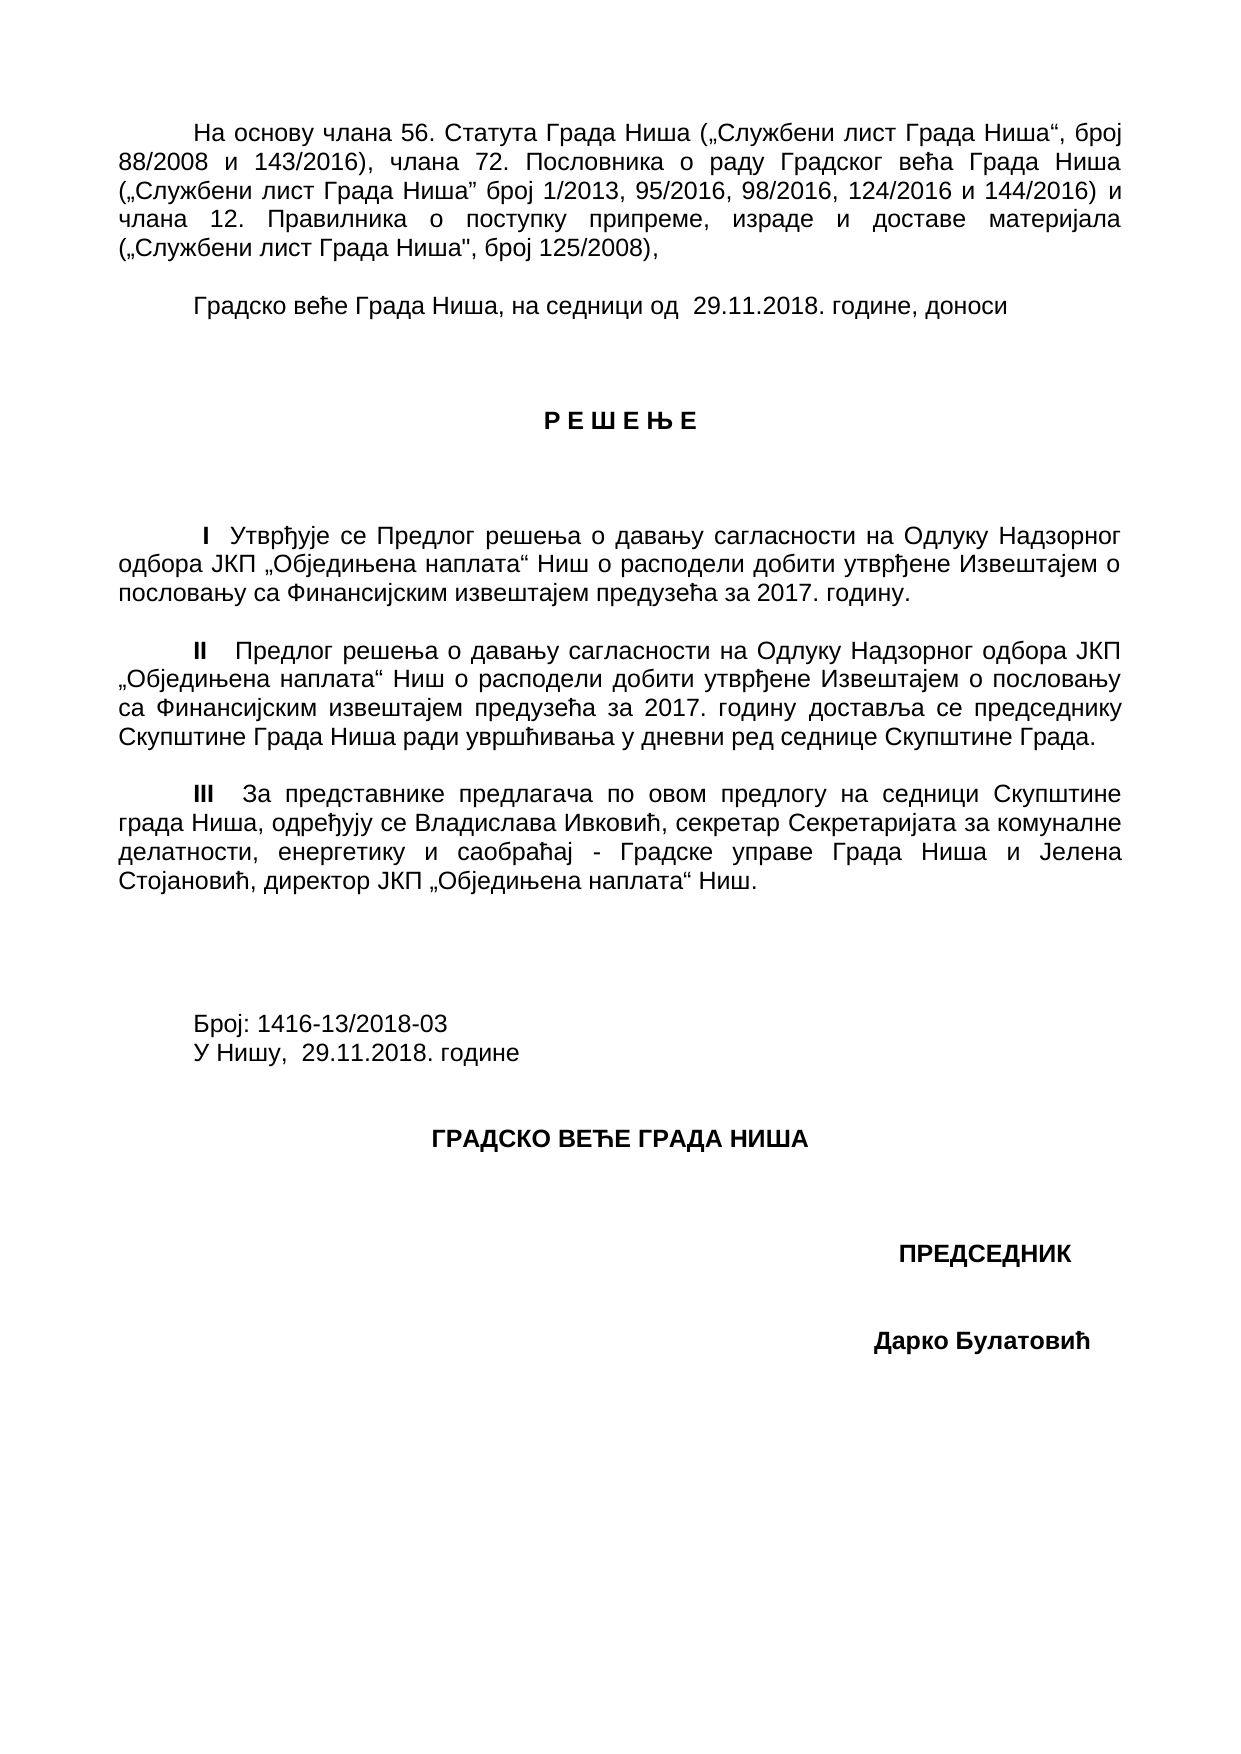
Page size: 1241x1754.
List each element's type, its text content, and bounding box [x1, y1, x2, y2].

text I Утврђује се Предлог решења о давању сагласности на Одлуку Надзорног одбора ЈКП „Обједињена наплата“ Ниш о расподели добити утврђене Извештајем о пословању са Финансијским извештајем предузећа за 2017. годину. [118, 521, 1122, 607]
text Број: 1416-13/2018-03 [118, 1009, 1122, 1038]
text У Нишу, 29.11.2018. године [118, 1038, 1122, 1067]
text ГРАДСКО ВЕЋЕ ГРАДА НИША [118, 1124, 1122, 1153]
text На основу члана 56. Статута Града Ниша („Службени лист Града Ниша“, број 88/2008 и 143/2016), члана 72. Пословника о раду Градског већа Града Ниша („Службени лист Града Ниша” број 1/2013, 95/2016, 98/2016, 124/2016 и 144/2016) и члана 12. Правилника о поступку припреме, израде и доставе материјала („Службени лист Града Ниша", број 125/2008), [118, 118, 1122, 262]
text II Предлог решења о давању сагласности на Одлуку Надзорног одбора ЈКП „Обједињена наплата“ Ниш о расподели добити утврђене Извештајем о пословању са Финансијским извештајем предузећа за 2017. годину доставља се председнику Скупштине Града Ниша ради увршћивања у дневни ред седнице Скупштине Града. [118, 636, 1122, 751]
text ПРЕДСЕДНИК [591, 1239, 1122, 1268]
text III За представнике предлагача по овом предлогу на седници Скупштине града Ниша, одређују се Владислава Ивковић, секретар Секретаријата за комуналне делатности, енергетику и саобраћај - Градске управе Града Ниша и Јелена Стојановић, директор ЈКП „Обједињена наплата“ Ниш. [118, 779, 1122, 894]
text Дарко Булатовић [118, 1326, 1122, 1354]
text Р Е Ш Е Њ Е [118, 406, 1122, 434]
text Градско веће Града Ниша, на седници од 29.11.2018. године, доноси [118, 291, 1122, 319]
